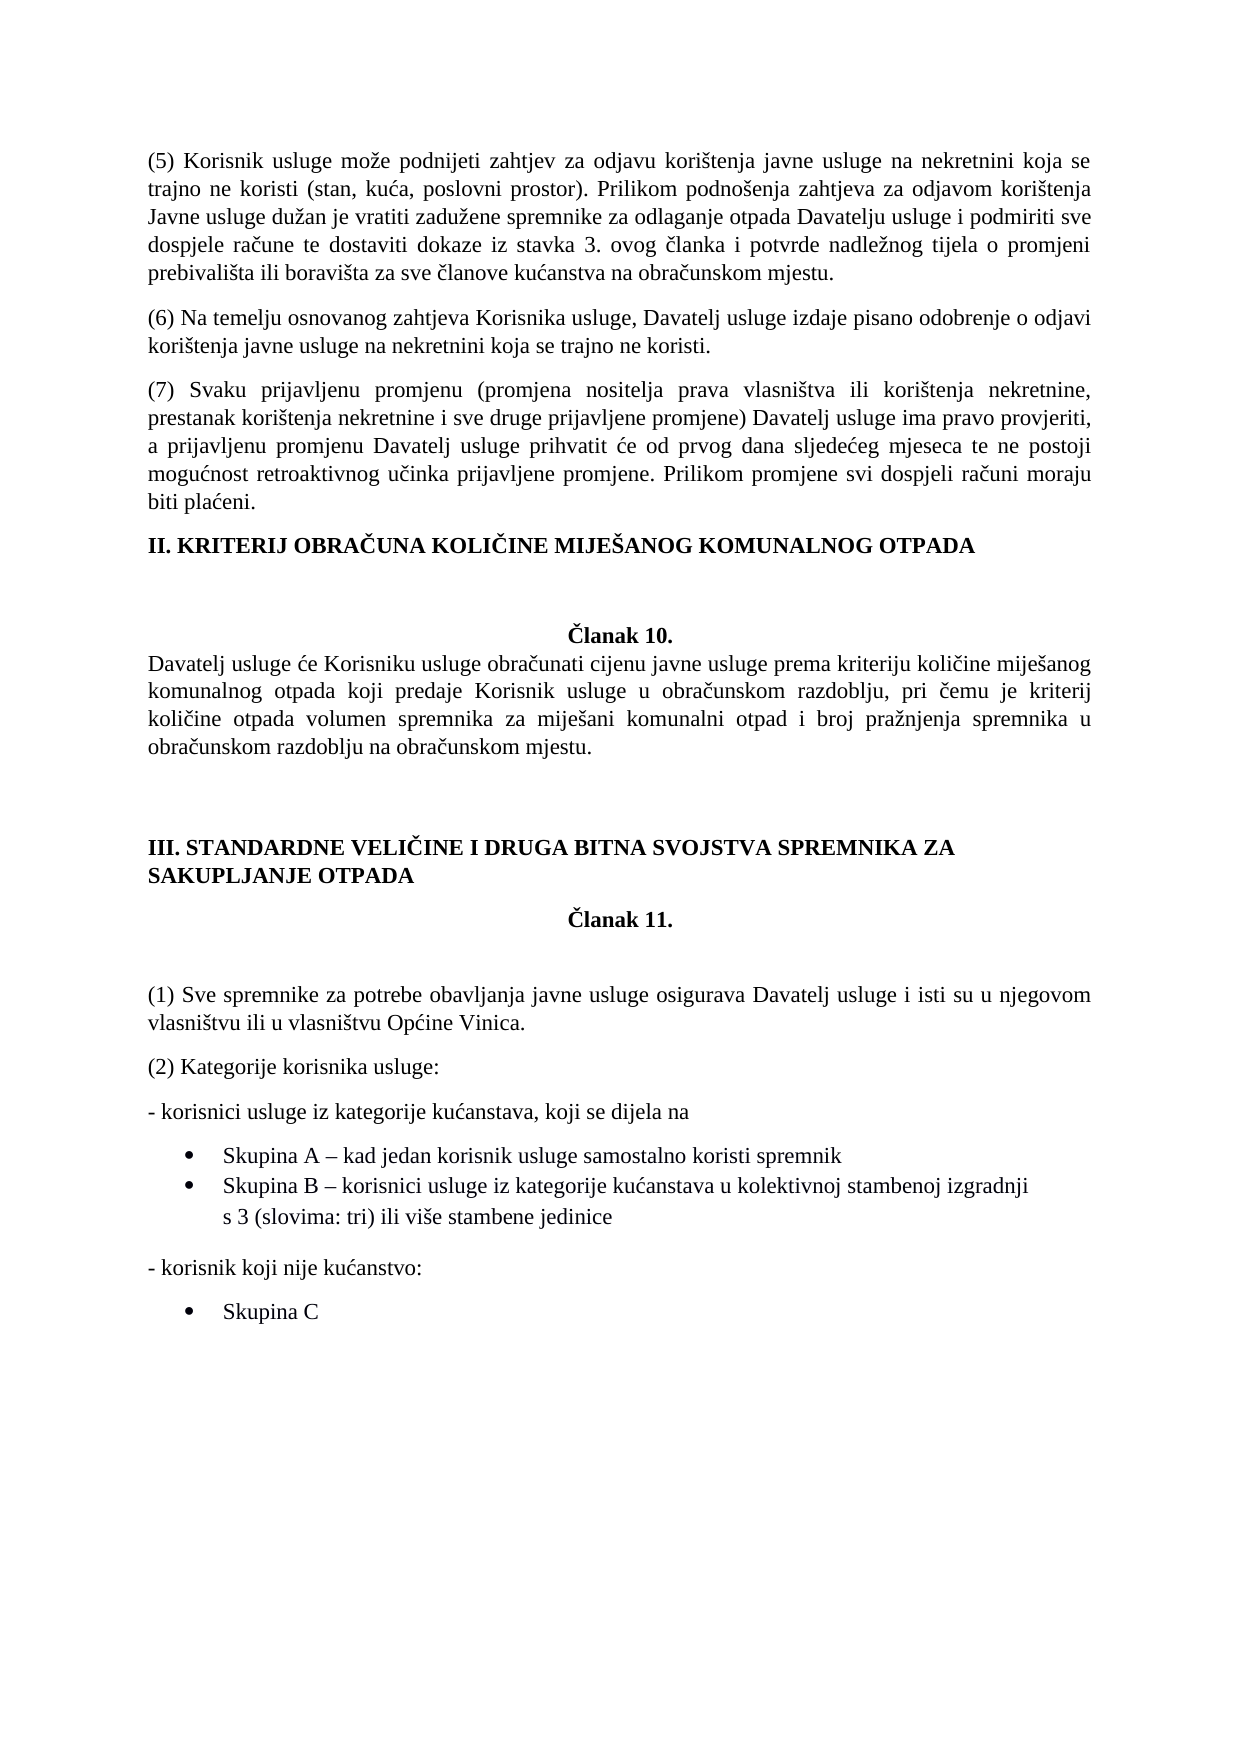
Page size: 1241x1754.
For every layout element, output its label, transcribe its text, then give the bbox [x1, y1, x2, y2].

text III. STANDARDNE VELIČINE I DRUGA BITNA SVOJSTVA SPREMNIKA ZA SAKUPLJANJE OTPADA [148, 834, 1093, 888]
text (6) Na temelju osnovanog zahtjeva Korisnika usluge, Davatelj usluge izdaje pisano odobrenje o odjavi korištenja javne usluge na nekretnini koja se trajno ne koristi. [148, 304, 1093, 358]
list Skupina C [185, 1298, 1093, 1325]
text Davatelj usluge će Korisniku usluge obračunati cijenu javne usluge prema kriteriju količine miješanog komunalnog otpada koji predaje Korisnik usluge u obračunskom razdoblju, pri čemu je kriterij količine otpada volumen spremnika za miješani komunalni otpad i broj pražnjenja spremnika u obračunskom razdoblju na obračunskom mjestu. [148, 650, 1093, 760]
list Skupina B – korisnici usluge iz kategorije kućanstava u kolektivnoj stambenoj izgradnji [185, 1172, 1093, 1199]
list s 3 (slovima: tri) ili više stambene jedinice [223, 1203, 1093, 1229]
text (7) Svaku prijavljenu promjenu (promjena nositelja prava vlasništva ili korištenja nekretnine, prestanak korištenja nekretnine i sve druge prijavljene promjene) Davatelj usluge ima pravo provjeriti, a prijavljenu promjenu Davatelj usluge prihvatit će od prvog dana sljedećeg mjeseca te ne postoji mogućnost retroaktivnog učinka prijavljene promjene. Prilikom promjene svi dospjeli računi moraju biti plaćeni. [148, 376, 1093, 514]
text - korisnik koji nije kućanstvo: [148, 1254, 1093, 1280]
text - korisnici usluge iz kategorije kućanstava, koji se dijela na [148, 1098, 1093, 1124]
text (5) Korisnik usluge može podnijeti zahtjev za odjavu korištenja javne usluge na nekretnini koja se trajno ne koristi (stan, kuća, poslovni prostor). Prilikom podnošenja zahtjeva za odjavom korištenja Javne usluge dužan je vratiti zadužene spremnike za odlaganje otpada Davatelju usluge i podmiriti sve dospjele račune te dostaviti dokaze iz stavka 3. ovog članka i potvrde nadležnog tijela o promjeni prebivališta ili boravišta za sve članove kućanstva na obračunskom mjestu. [148, 148, 1093, 286]
list Skupina A – kad jedan korisnik usluge samostalno koristi spremnik [185, 1142, 1093, 1169]
text Članak 11. [148, 906, 1093, 933]
text Članak 10. [148, 622, 1093, 648]
text (2) Kategorije korisnika usluge: [148, 1053, 1093, 1079]
text II. KRITERIJ OBRAČUNA KOLIČINE MIJEŠANOG KOMUNALNOG OTPADA [148, 533, 1093, 559]
text (1) Sve spremnike za potrebe obavljanja javne usluge osigurava Davatelj usluge i isti su u njegovom vlasništvu ili u vlasništvu Općine Vinica. [148, 981, 1093, 1035]
